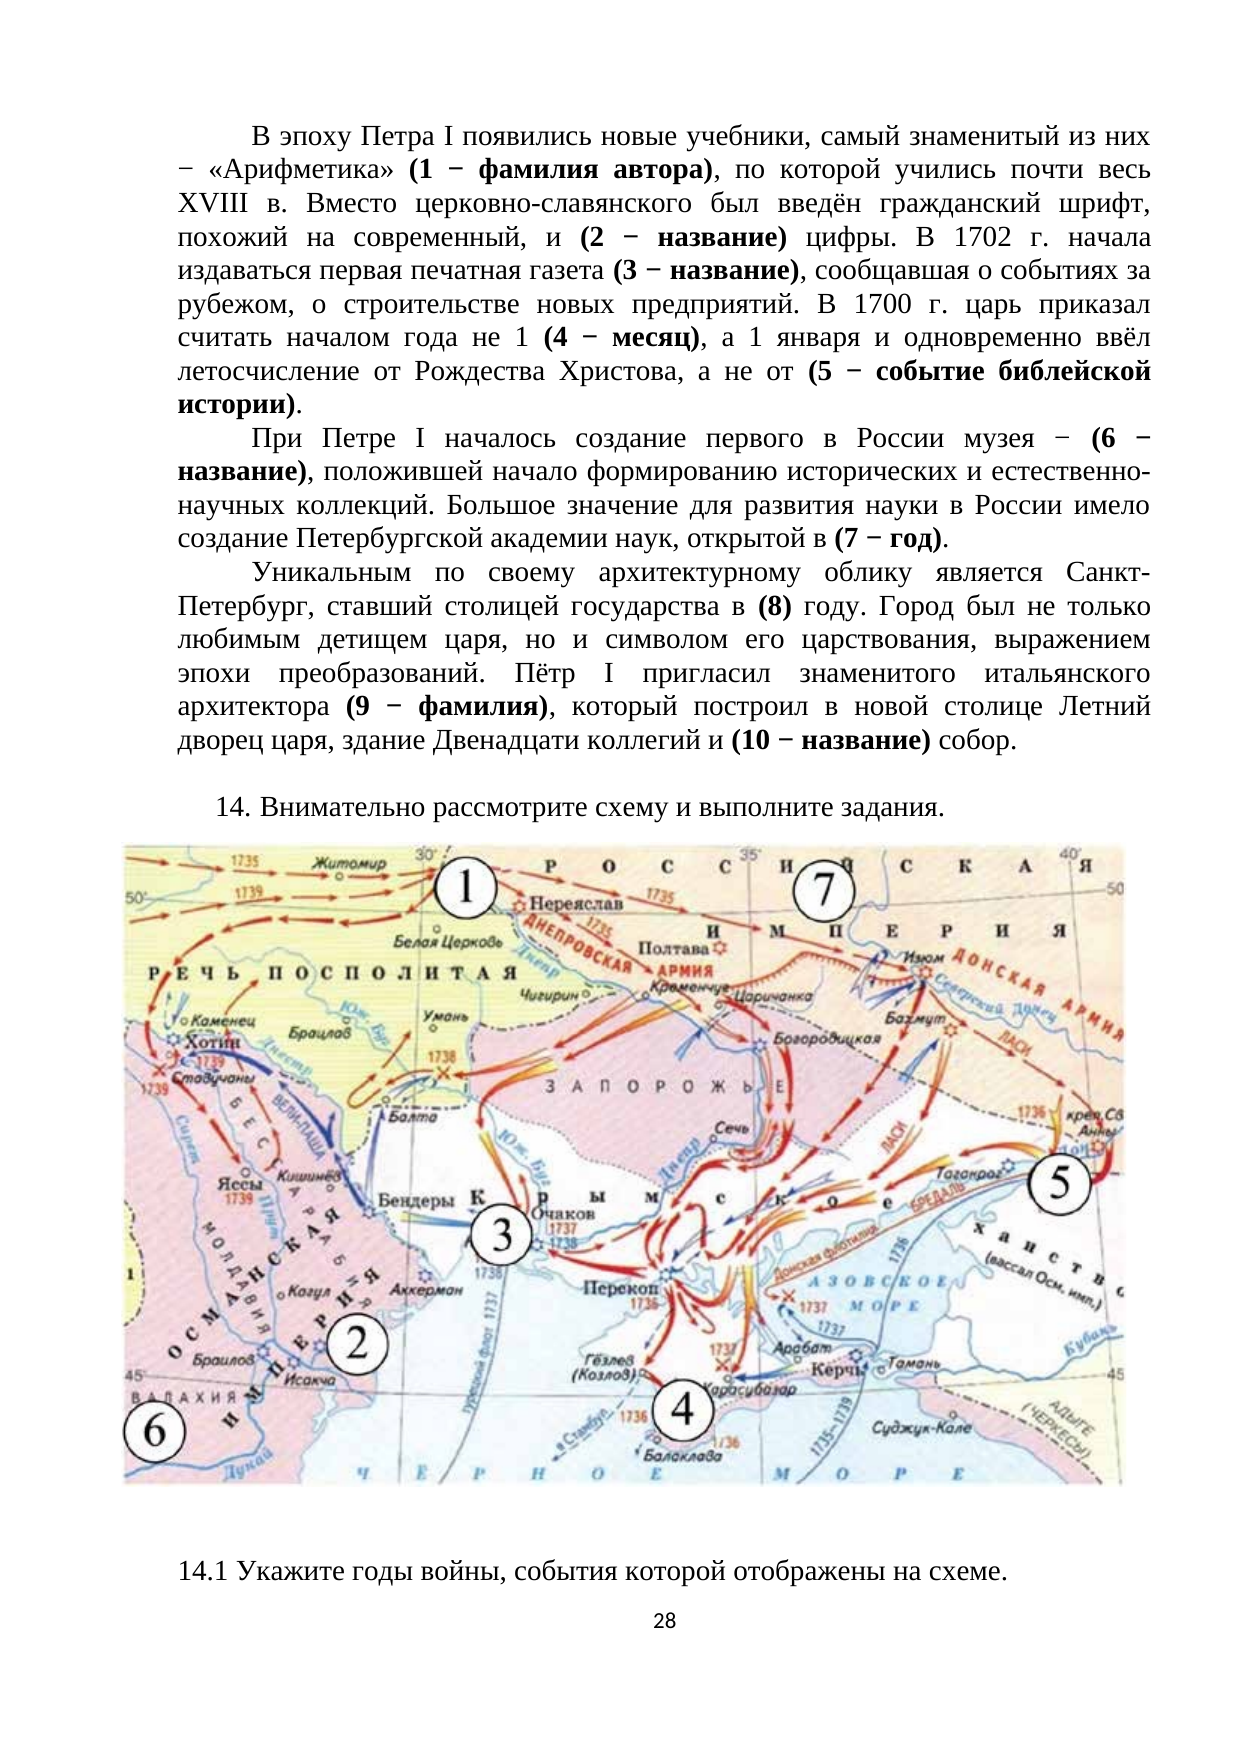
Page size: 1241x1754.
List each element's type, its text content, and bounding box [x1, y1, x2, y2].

text При Петре I началось создание первого в России музея − (6 − название), положившей начало формированию исторических и естественно-научных коллекций. Большое значение для развития науки в России имело создание Петербургской академии наук, открытой в (7 − год). [177, 420, 1152, 554]
list Внимательно рассмотрите схему и выполните задания. [215, 789, 1152, 822]
picture [121, 842, 1127, 1487]
text В эпоху Петра I появились новые учебники, самый знаменитый из них − «Арифметика» (1 − фамилия автора), по которой учились почти весь XVIII в. Вместо церковно-славянского был введён гражданский шрифт, похожий на современный, и (2 − название) цифры. В 1702 г. начала издаваться первая печатная газета (3 − название), сообщавшая о событиях за рубежом, о строительстве новых предприятий. В 1700 г. царь приказал считать началом года не 1 (4 − месяц), а 1 января и одновременно ввёл летосчисление от Рождества Христова, а не от (5 − событие библейской истории). [177, 118, 1152, 420]
text 14.1 Укажите годы войны, события которой отображены на схеме. [177, 1553, 1152, 1587]
text Уникальным по своему архитектурному облику является Санкт-Петербург, ставший столицей государства в (8) году. Город был не только любимым детищем царя, но и символом его царствования, выражением эпохи преобразований. Пётр I пригласил знаменитого итальянского архитектора (9 − фамилия), который построил в новой столице Летний дворец царя, здание Двенадцати коллегий и (10 − название) собор. [177, 554, 1152, 755]
